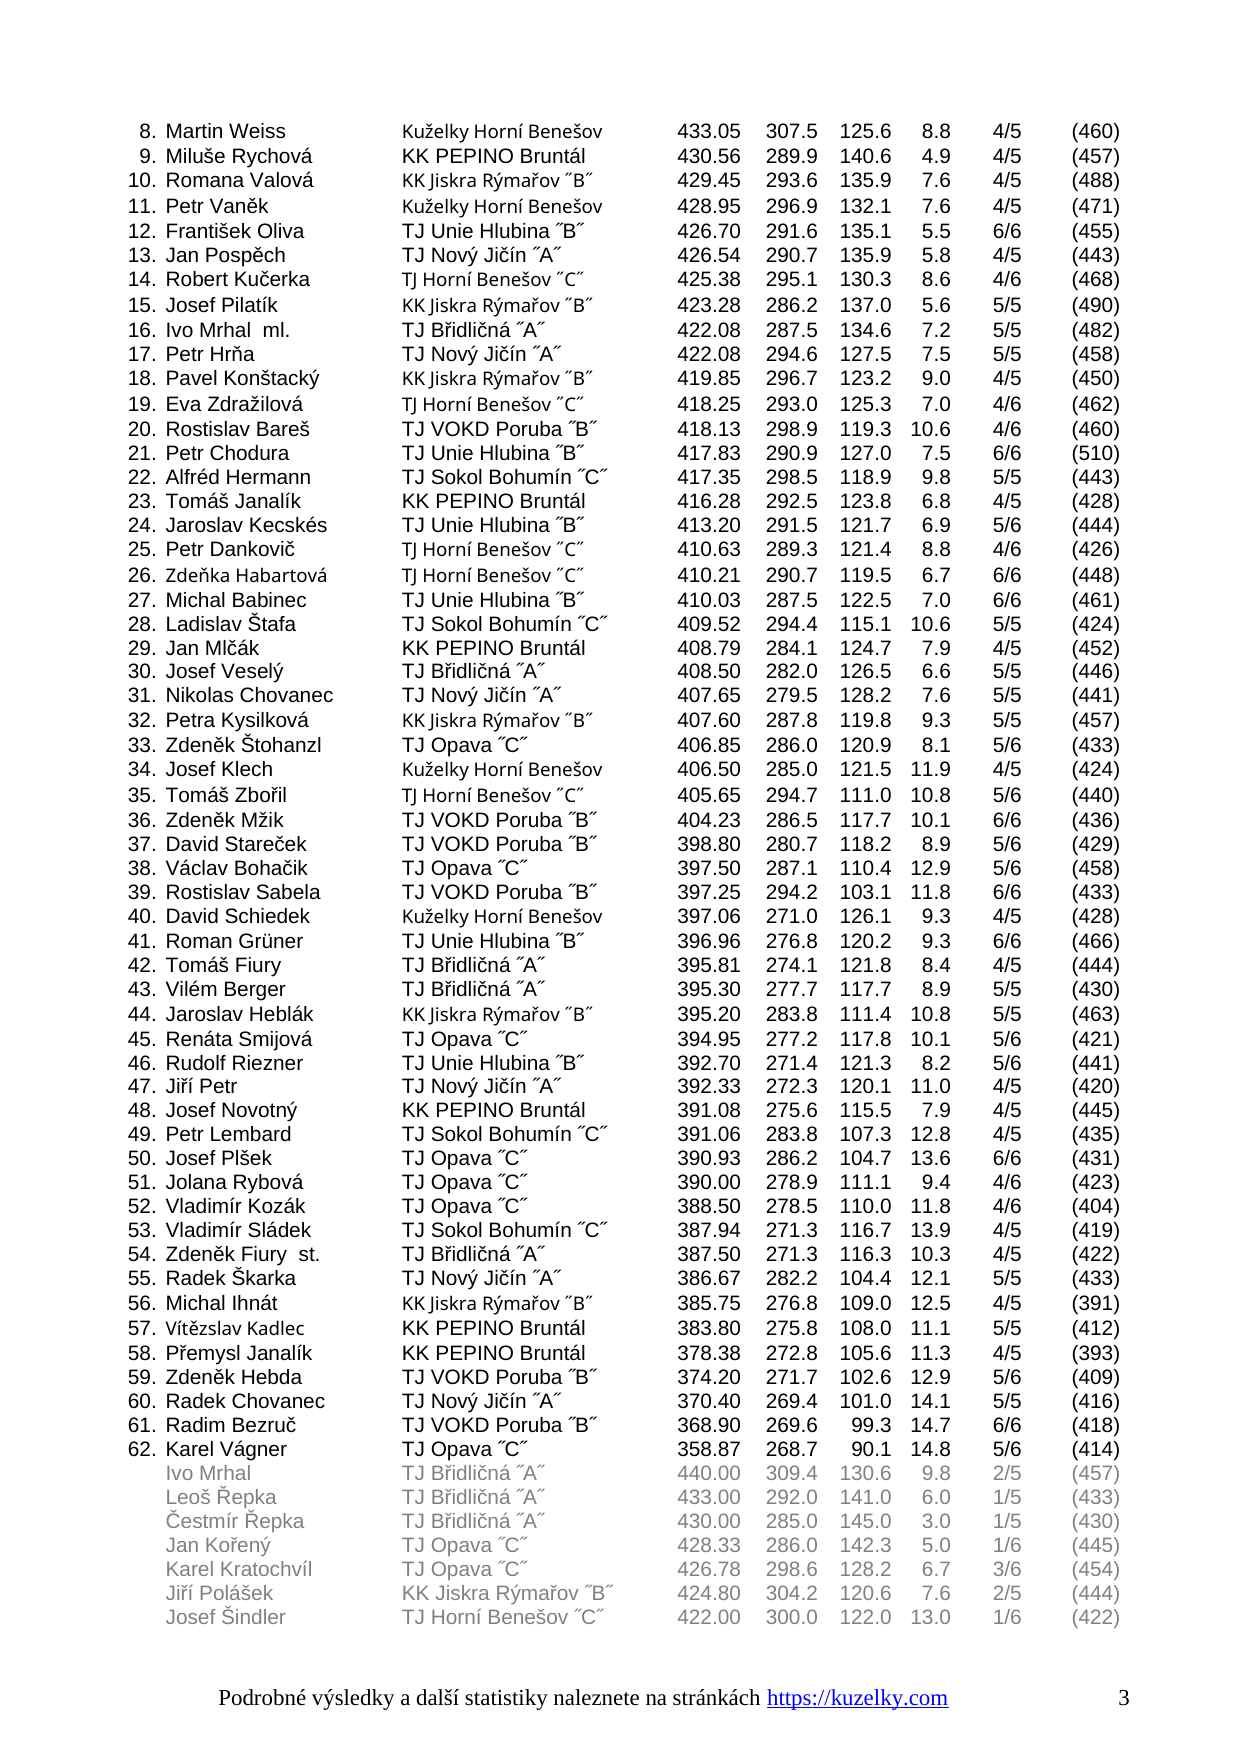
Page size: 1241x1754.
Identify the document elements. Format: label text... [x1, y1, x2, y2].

text 43. Vilém Berger TJ Břidličná ˝A˝ 395.30 277.7 117.7 8.9 5/5 (430) [106, 977, 1134, 1001]
text 36. Zdeněk Mžik TJ VOKD Poruba ˝B˝ 404.23 286.5 117.7 10.1 6/6 (436) [106, 808, 1134, 832]
text 27. Michal Babinec TJ Unie Hlubina ˝B˝ 410.03 287.5 122.5 7.0 6/6 (461) [106, 587, 1134, 611]
text 45. Renáta Smijová TJ Opava ˝C˝ 394.95 277.2 117.8 10.1 5/6 (421) [106, 1026, 1134, 1050]
text Jiří Polášek KK Jiskra Rýmařov ˝B˝ 424.80 304.2 120.6 7.6 2/5 (444) [106, 1581, 1134, 1604]
text 32. Petra Kysilková KK Jiskra Rýmařov ˝B˝ 407.60 287.8 119.8 9.3 5/5 (457) [106, 707, 1134, 733]
text 8. Martin Weiss Kuželky Horní Benešov 433.05 307.5 125.6 8.8 4/5 (460) [106, 118, 1134, 144]
text 61. Radim Bezruč TJ VOKD Poruba ˝B˝ 368.90 269.6 99.3 14.7 6/6 (418) [106, 1413, 1134, 1437]
text 22. Alfréd Hermann TJ Sokol Bohumín ˝C˝ 417.35 298.5 118.9 9.8 5/5 (443) [106, 464, 1134, 488]
text 16. Ivo Mrhal ml. TJ Břidličná ˝A˝ 422.08 287.5 134.6 7.2 5/5 (482) [106, 318, 1134, 342]
text 20. Rostislav Bareš TJ VOKD Poruba ˝B˝ 418.13 298.9 119.3 10.6 4/6 (460) [106, 417, 1134, 441]
text 9. Miluše Rychová KK PEPINO Bruntál 430.56 289.9 140.6 4.9 4/5 (457) [106, 144, 1134, 168]
text Jan Kořený TJ Opava ˝C˝ 428.33 286.0 142.3 5.0 1/6 (445) [106, 1533, 1134, 1557]
text 19. Eva Zdražilová TJ Horní Benešov ˝C˝ 418.25 293.0 125.3 7.0 4/6 (462) [106, 391, 1134, 417]
text 15. Josef Pilatík KK Jiskra Rýmařov ˝B˝ 423.28 286.2 137.0 5.6 5/5 (490) [106, 292, 1134, 318]
text 24. Jaroslav Kecskés TJ Unie Hlubina ˝B˝ 413.20 291.5 121.7 6.9 5/6 (444) [106, 512, 1134, 536]
text 28. Ladislav Štafa TJ Sokol Bohumín ˝C˝ 409.52 294.4 115.1 10.6 5/5 (424) [106, 611, 1134, 635]
text 26. Zdeňka Habartová TJ Horní Benešov ˝C˝ 410.21 290.7 119.5 6.7 6/6 (448) [106, 562, 1134, 587]
text 21. Petr Chodura TJ Unie Hlubina ˝B˝ 417.83 290.9 127.0 7.5 6/6 (510) [106, 441, 1134, 464]
text 44. Jaroslav Heblák KK Jiskra Rýmařov ˝B˝ 395.20 283.8 111.4 10.8 5/5 (463) [106, 1001, 1134, 1026]
text 25. Petr Dankovič TJ Horní Benešov ˝C˝ 410.63 289.3 121.4 8.8 4/6 (426) [106, 536, 1134, 562]
text Ivo Mrhal TJ Břidličná ˝A˝ 440.00 309.4 130.6 9.8 2/5 (457) [106, 1461, 1134, 1485]
text 50. Josef Plšek TJ Opava ˝C˝ 390.93 286.2 104.7 13.6 6/6 (431) [106, 1146, 1134, 1170]
text 12. František Oliva TJ Unie Hlubina ˝B˝ 426.70 291.6 135.1 5.5 6/6 (455) [106, 219, 1134, 243]
text 59. Zdeněk Hebda TJ VOKD Poruba ˝B˝ 374.20 271.7 102.6 12.9 5/6 (409) [106, 1365, 1134, 1389]
text 30. Josef Veselý TJ Břidličná ˝A˝ 408.50 282.0 126.5 6.6 5/5 (446) [106, 659, 1134, 683]
text 55. Radek Škarka TJ Nový Jičín ˝A˝ 386.67 282.2 104.4 12.1 5/5 (433) [106, 1266, 1134, 1290]
text 33. Zdeněk Štohanzl TJ Opava ˝C˝ 406.85 286.0 120.9 8.1 5/6 (433) [106, 733, 1134, 757]
text 40. David Schiedek Kuželky Horní Benešov 397.06 271.0 126.1 9.3 4/5 (428) [106, 903, 1134, 929]
text 23. Tomáš Janalík KK PEPINO Bruntál 416.28 292.5 123.8 6.8 4/5 (428) [106, 488, 1134, 512]
text Karel Kratochvíl TJ Opava ˝C˝ 426.78 298.6 128.2 6.7 3/6 (454) [106, 1557, 1134, 1581]
text Leoš Řepka TJ Břidličná ˝A˝ 433.00 292.0 141.0 6.0 1/5 (433) [106, 1485, 1134, 1509]
text 51. Jolana Rybová TJ Opava ˝C˝ 390.00 278.9 111.1 9.4 4/6 (423) [106, 1170, 1134, 1194]
text 11. Petr Vaněk Kuželky Horní Benešov 428.95 296.9 132.1 7.6 4/5 (471) [106, 193, 1134, 219]
text 29. Jan Mlčák KK PEPINO Bruntál 408.79 284.1 124.7 7.9 4/5 (452) [106, 635, 1134, 659]
text 34. Josef Klech Kuželky Horní Benešov 406.50 285.0 121.5 11.9 4/5 (424) [106, 757, 1134, 782]
text 42. Tomáš Fiury TJ Břidličná ˝A˝ 395.81 274.1 121.8 8.4 4/5 (444) [106, 953, 1134, 977]
text 35. Tomáš Zbořil TJ Horní Benešov ˝C˝ 405.65 294.7 111.0 10.8 5/6 (440) [106, 782, 1134, 808]
text 39. Rostislav Sabela TJ VOKD Poruba ˝B˝ 397.25 294.2 103.1 11.8 6/6 (433) [106, 879, 1134, 903]
text 14. Robert Kučerka TJ Horní Benešov ˝C˝ 425.38 295.1 130.3 8.6 4/6 (468) [106, 267, 1134, 292]
text 54. Zdeněk Fiury st. TJ Břidličná ˝A˝ 387.50 271.3 116.3 10.3 4/5 (422) [106, 1242, 1134, 1266]
text 17. Petr Hrňa TJ Nový Jičín ˝A˝ 422.08 294.6 127.5 7.5 5/5 (458) [106, 342, 1134, 366]
text 49. Petr Lembard TJ Sokol Bohumín ˝C˝ 391.06 283.8 107.3 12.8 4/5 (435) [106, 1122, 1134, 1146]
text 37. David Stareček TJ VOKD Poruba ˝B˝ 398.80 280.7 118.2 8.9 5/6 (429) [106, 832, 1134, 856]
text 57. Vítězslav Kadlec KK PEPINO Bruntál 383.80 275.8 108.0 11.1 5/5 (412) [106, 1316, 1134, 1341]
text 41. Roman Grüner TJ Unie Hlubina ˝B˝ 396.96 276.8 120.2 9.3 6/6 (466) [106, 929, 1134, 953]
text 13. Jan Pospěch TJ Nový Jičín ˝A˝ 426.54 290.7 135.9 5.8 4/5 (443) [106, 243, 1134, 267]
text 10. Romana Valová KK Jiskra Rýmařov ˝B˝ 429.45 293.6 135.9 7.6 4/5 (488) [106, 168, 1134, 193]
text Čestmír Řepka TJ Břidličná ˝A˝ 430.00 285.0 145.0 3.0 1/5 (430) [106, 1509, 1134, 1533]
text 31. Nikolas Chovanec TJ Nový Jičín ˝A˝ 407.65 279.5 128.2 7.6 5/5 (441) [106, 683, 1134, 707]
text 56. Michal Ihnát KK Jiskra Rýmařov ˝B˝ 385.75 276.8 109.0 12.5 4/5 (391) [106, 1290, 1134, 1316]
text 48. Josef Novotný KK PEPINO Bruntál 391.08 275.6 115.5 7.9 4/5 (445) [106, 1098, 1134, 1122]
text 46. Rudolf Riezner TJ Unie Hlubina ˝B˝ 392.70 271.4 121.3 8.2 5/6 (441) [106, 1050, 1134, 1074]
text 60. Radek Chovanec TJ Nový Jičín ˝A˝ 370.40 269.4 101.0 14.1 5/5 (416) [106, 1389, 1134, 1413]
text 62. Karel Vágner TJ Opava ˝C˝ 358.87 268.7 90.1 14.8 5/6 (414) [106, 1437, 1134, 1461]
text 58. Přemysl Janalík KK PEPINO Bruntál 378.38 272.8 105.6 11.3 4/5 (393) [106, 1341, 1134, 1365]
text 53. Vladimír Sládek TJ Sokol Bohumín ˝C˝ 387.94 271.3 116.7 13.9 4/5 (419) [106, 1218, 1134, 1242]
text 18. Pavel Konštacký KK Jiskra Rýmařov ˝B˝ 419.85 296.7 123.2 9.0 4/5 (450) [106, 366, 1134, 391]
text Josef Šindler TJ Horní Benešov ˝C˝ 422.00 300.0 122.0 13.0 1/6 (422) [106, 1604, 1134, 1628]
text 52. Vladimír Kozák TJ Opava ˝C˝ 388.50 278.5 110.0 11.8 4/6 (404) [106, 1194, 1134, 1218]
text 38. Václav Bohačik TJ Opava ˝C˝ 397.50 287.1 110.4 12.9 5/6 (458) [106, 856, 1134, 879]
text 47. Jiří Petr TJ Nový Jičín ˝A˝ 392.33 272.3 120.1 11.0 4/5 (420) [106, 1074, 1134, 1098]
